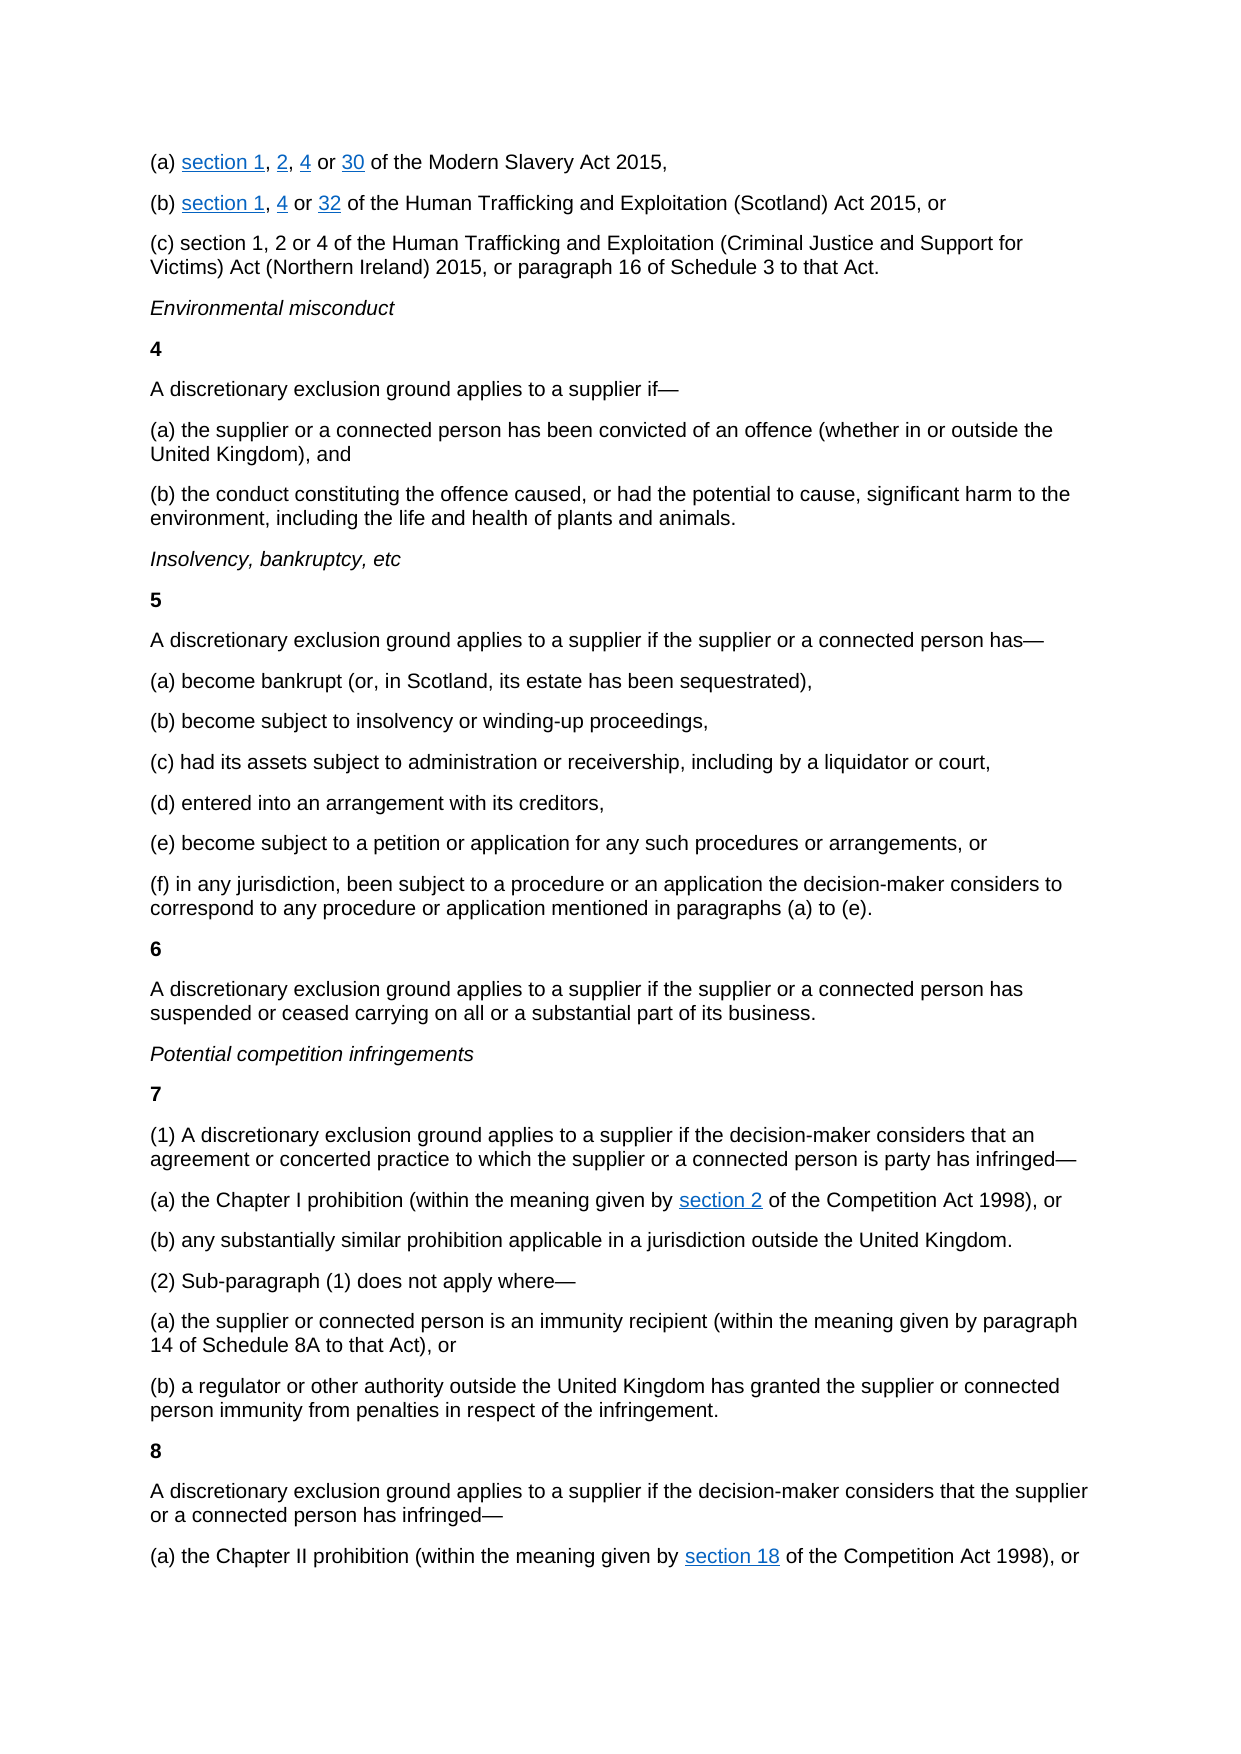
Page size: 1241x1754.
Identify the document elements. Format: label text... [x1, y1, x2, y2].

text 4 [150, 336, 1090, 360]
text Environmental misconduct [150, 296, 1090, 320]
text (d) entered into an arrangement with its creditors, [150, 791, 1090, 814]
text A discretionary exclusion ground applies to a supplier if the decision-maker considers that the supplier or a connected person has infringed— [150, 1479, 1090, 1527]
text 7 [150, 1082, 1090, 1106]
text (c) section 1, 2 or 4 of the Human Trafficking and Exploitation (Criminal Justice and Support for Victims) Act (Northern Ireland) 2015, or paragraph 16 of Schedule 3 to that Act. [150, 231, 1090, 279]
text (e) become subject to a petition or application for any such procedures or arrangements, or [150, 831, 1090, 855]
text A discretionary exclusion ground applies to a supplier if the supplier or a connected person has suspended or ceased carrying on all or a substantial part of its business. [150, 977, 1090, 1025]
text Potential competition infringements [150, 1042, 1090, 1066]
text (b) the conduct constituting the offence caused, or had the potential to cause, significant harm to the environment, including the life and health of plants and animals. [150, 482, 1090, 530]
text (f) in any jurisdiction, been subject to a procedure or an application the decision-maker considers to correspond to any procedure or application mentioned in paragraphs (a) to (e). [150, 872, 1090, 920]
text (a) the supplier or a connected person has been convicted of an offence (whether in or outside the United Kingdom), and [150, 418, 1090, 466]
text 8 [150, 1438, 1090, 1462]
text A discretionary exclusion ground applies to a supplier if— [150, 377, 1090, 401]
text (a) the supplier or connected person is an immunity recipient (within the meaning given by paragraph 14 of Schedule 8A to that Act), or [150, 1309, 1090, 1357]
text 5 [150, 587, 1090, 611]
text Insolvency, bankruptcy, etc [150, 547, 1090, 571]
text (a) the Chapter II prohibition (within the meaning given by section 18 of the Competition Act 1998), or [150, 1544, 1090, 1568]
text (2) Sub-paragraph (1) does not apply where— [150, 1269, 1090, 1293]
text (b) any substantially similar prohibition applicable in a jurisdiction outside the United Kingdom. [150, 1228, 1090, 1252]
text (1) A discretionary exclusion ground applies to a supplier if the decision-maker considers that an agreement or concerted practice to which the supplier or a connected person is party has infringed— [150, 1123, 1090, 1171]
text (b) become subject to insolvency or winding-up proceedings, [150, 709, 1090, 733]
text A discretionary exclusion ground applies to a supplier if the supplier or a connected person has— [150, 628, 1090, 652]
text (b) section 1, 4 or 32 of the Human Trafficking and Exploitation (Scotland) Act 2015, or [150, 191, 1090, 214]
text (a) the Chapter I prohibition (within the meaning given by section 2 of the Competition Act 1998), or [150, 1187, 1090, 1211]
text 6 [150, 936, 1090, 960]
text (a) become bankrupt (or, in Scotland, its estate has been sequestrated), [150, 669, 1090, 693]
text (a) section 1, 2, 4 or 30 of the Modern Slavery Act 2015, [150, 150, 1090, 174]
text (b) a regulator or other authority outside the United Kingdom has granted the supplier or connected person immunity from penalties in respect of the infringement. [150, 1374, 1090, 1422]
text (c) had its assets subject to administration or receivership, including by a liquidator or court, [150, 750, 1090, 774]
